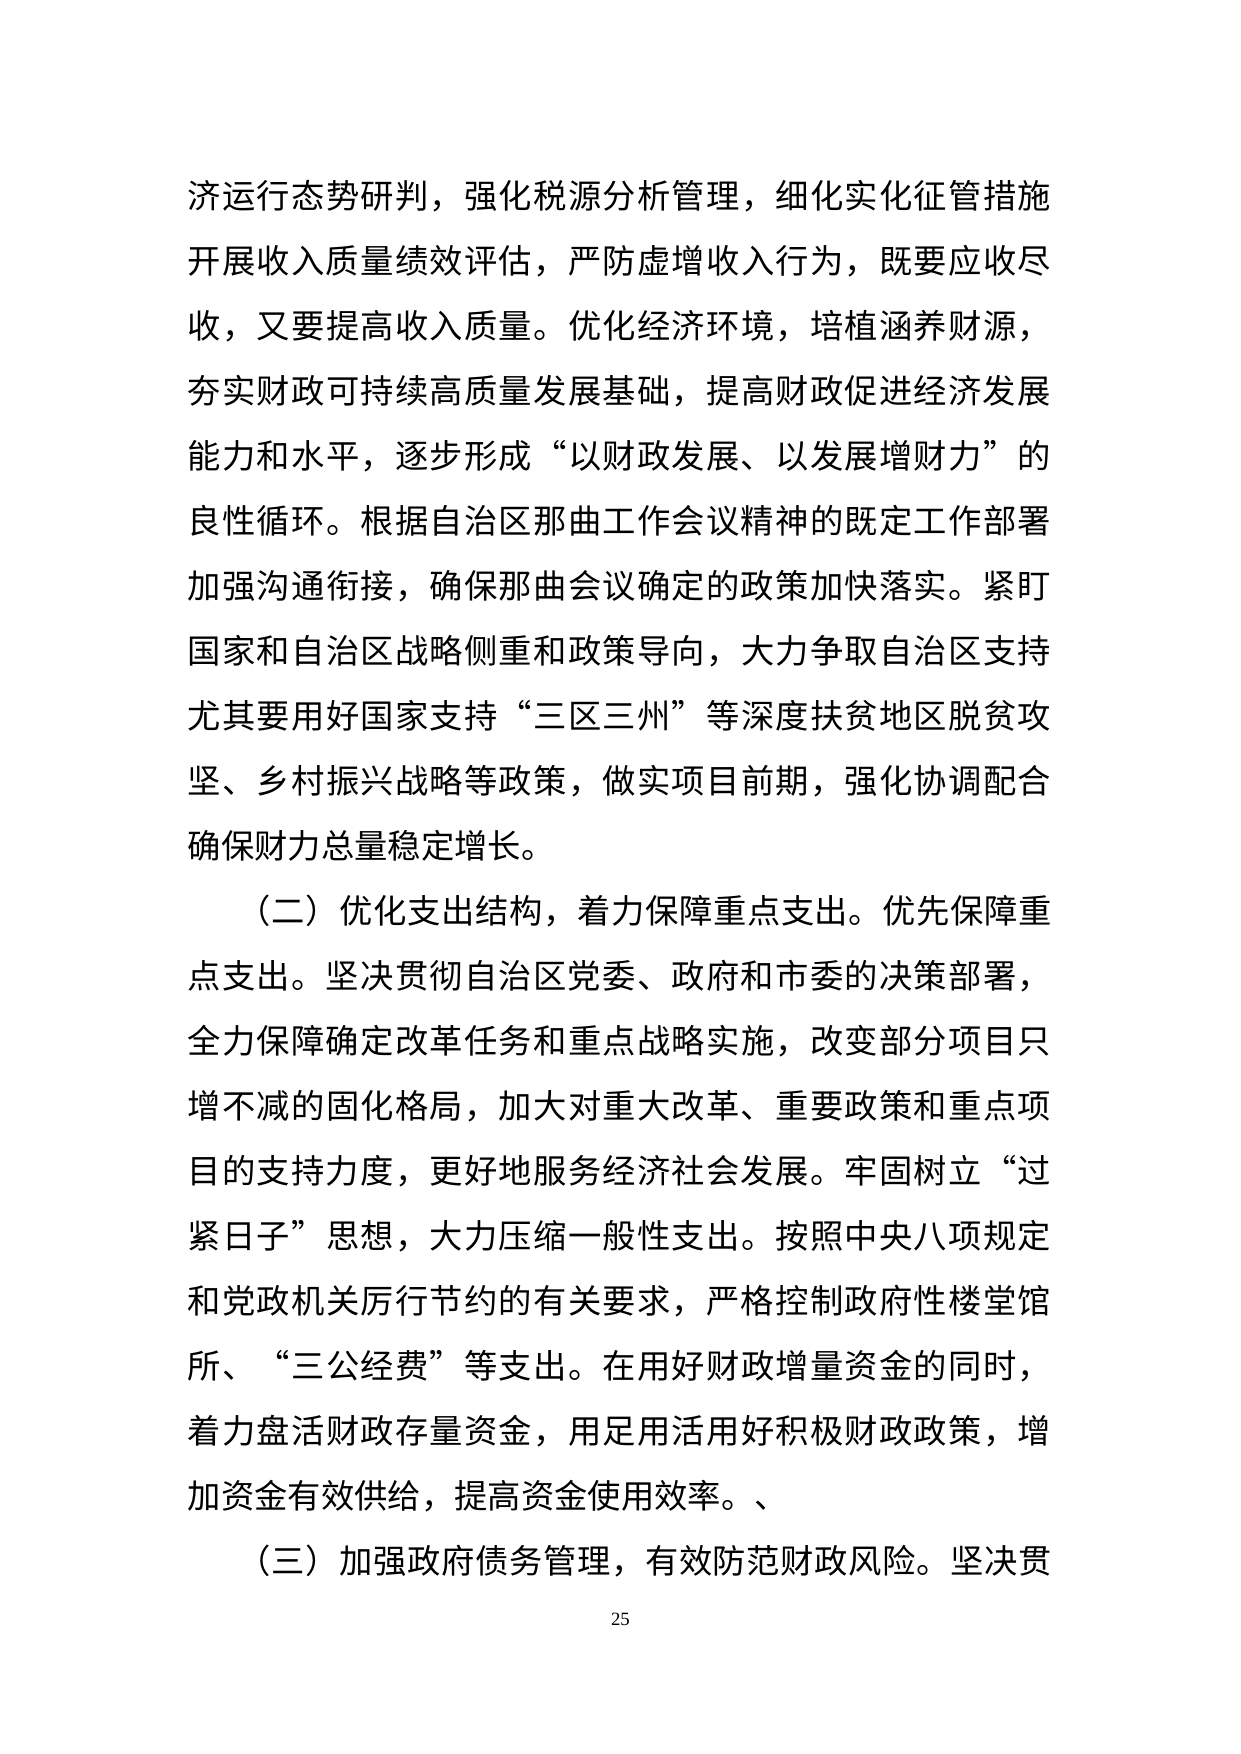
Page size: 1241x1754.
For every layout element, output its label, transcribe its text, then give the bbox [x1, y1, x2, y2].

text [187, 162, 1053, 877]
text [187, 1527, 1053, 1592]
text （二）优化支出结构，着力保障重点支出。优先保障重点支出。坚决贯彻自治区党委、政府和市委的决策部署，全力保障确定改革任务和重点战略实施，改变部分项目只增不减的固化格局，加大对重大改革、重要政策和重点项目的支持力度，更好地服务经济社会发展。牢固树立“过紧日子”思想，大力压缩一般性支出。按照中央八项规定和党政机关厉行节约的有关要求，严格控制政府性楼堂馆所、“三公经费”等支出。在用好财政增量资金的同时，着力盘活财政存量资金，用足用活用好积极财政政策，增加资金有效供给，提高资金使用效率。、 [187, 877, 1053, 1527]
